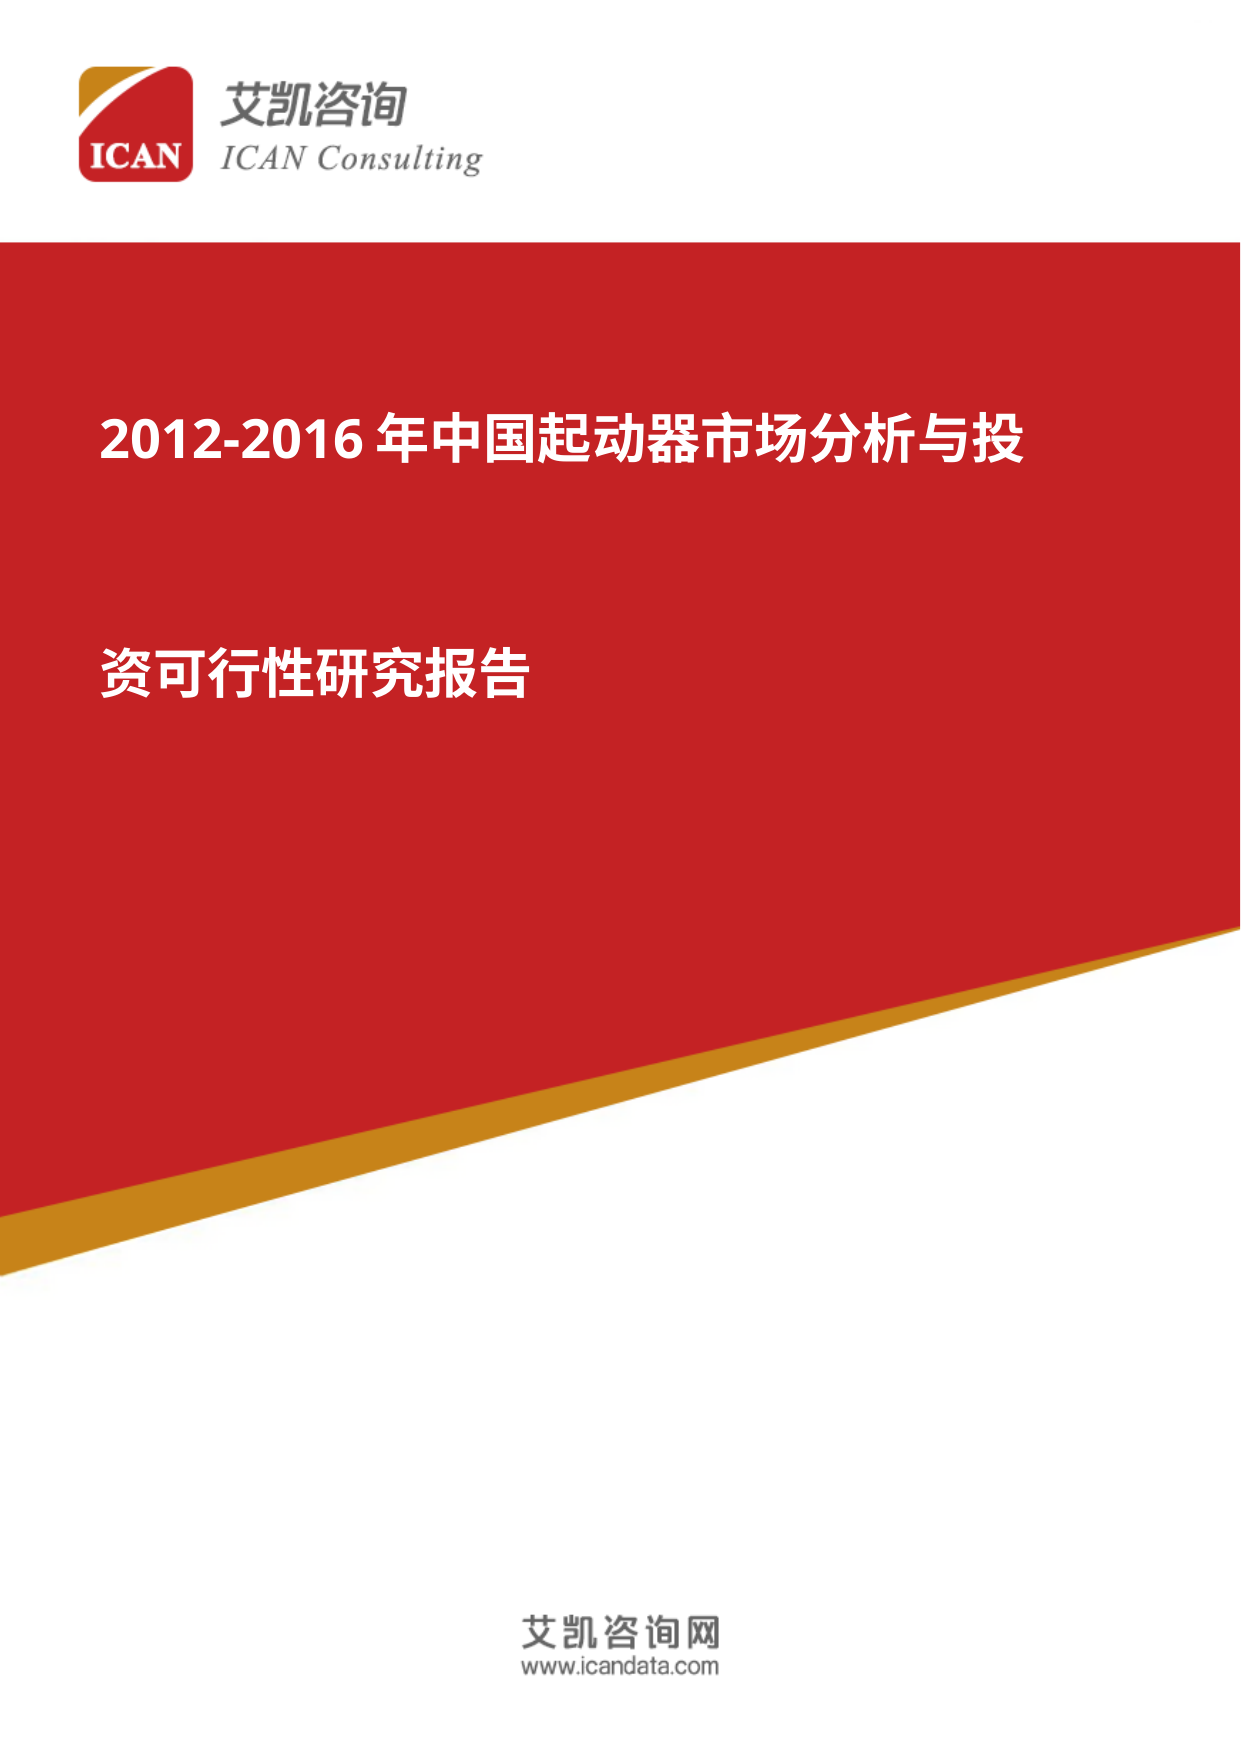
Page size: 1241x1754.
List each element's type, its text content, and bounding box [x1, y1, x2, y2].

picture [0, 5, 1241, 1754]
subtitle 2012-2016年中国起动器市场分析与投资可行性研究报告 [99, 386, 1053, 718]
